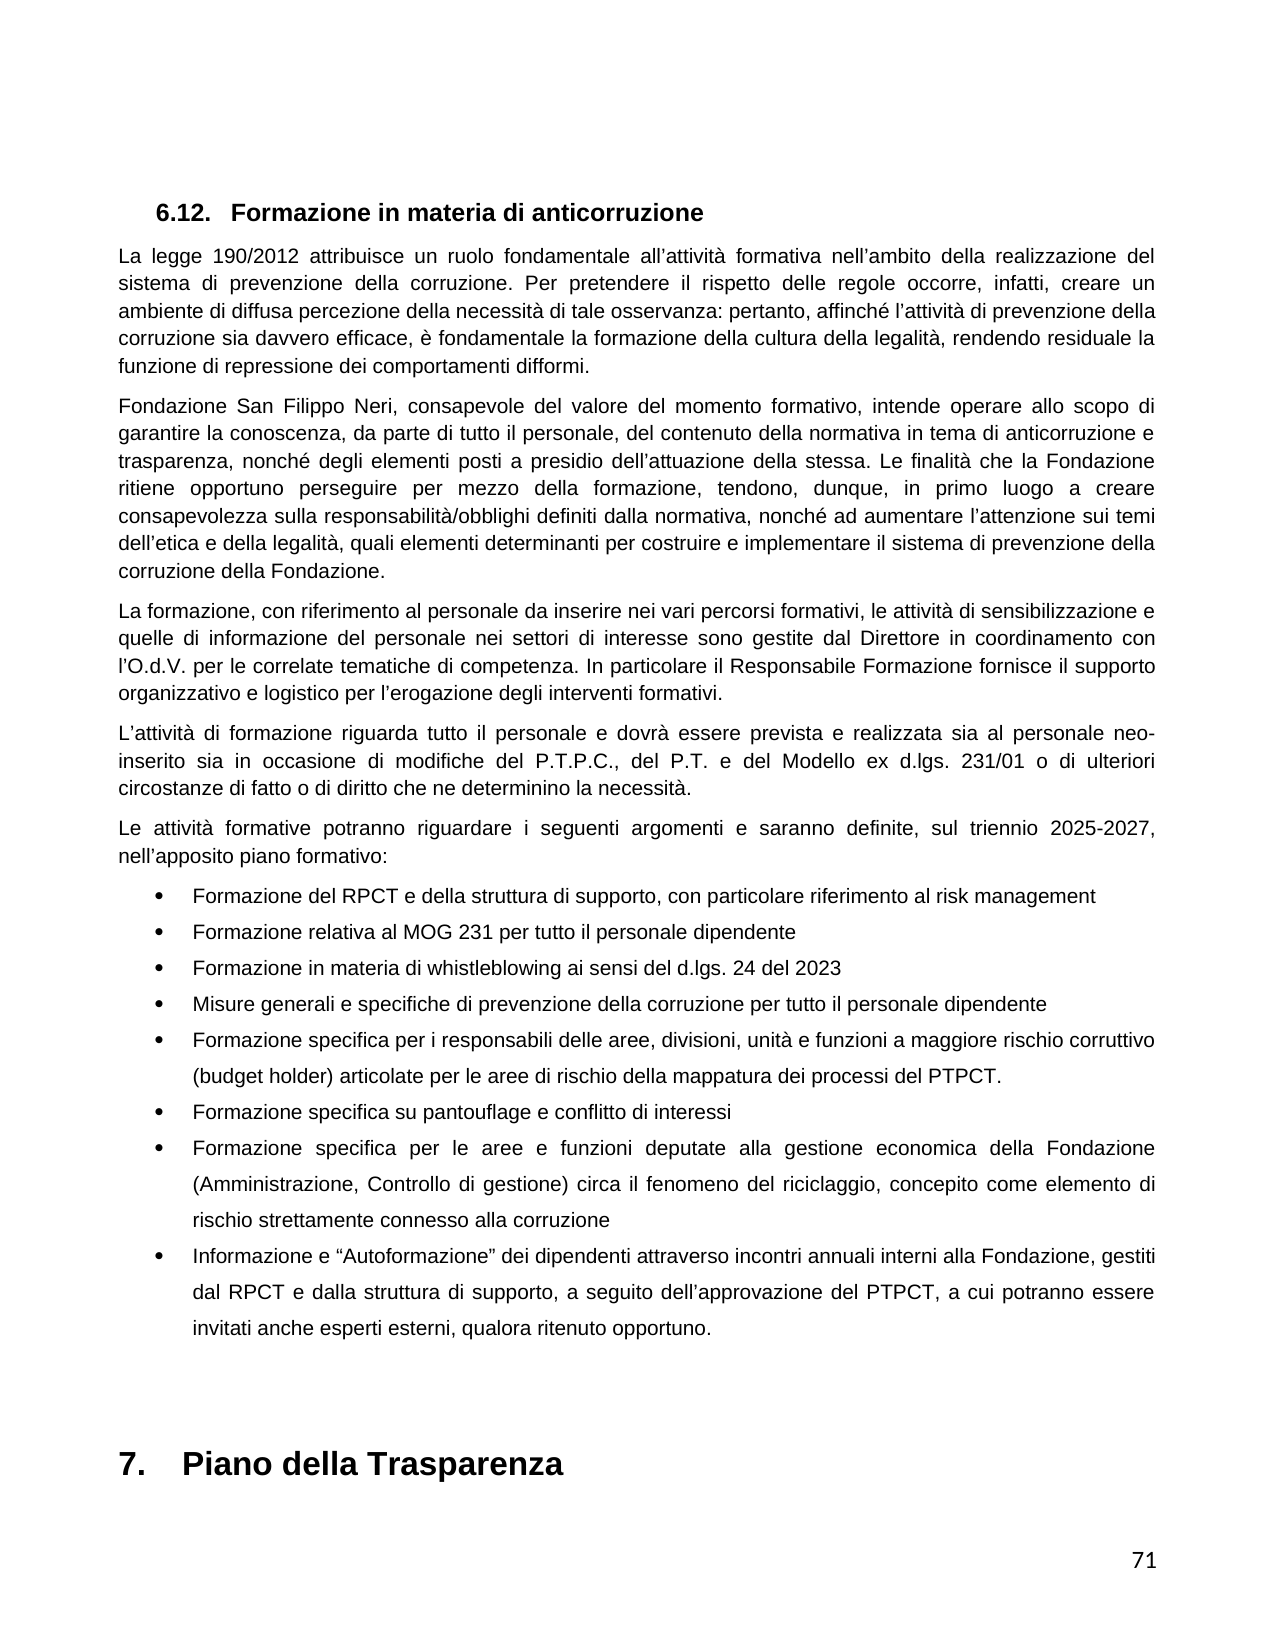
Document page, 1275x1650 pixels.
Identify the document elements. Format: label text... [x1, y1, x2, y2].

list Formazione relativa al MOG 231 per tutto il personale dipendente [155, 919, 1157, 943]
list Informazione e “Autoformazione” dei dipendenti attraverso incontri annuali interni alla Fondazione, gestiti dal RPCT e dalla struttura di supporto, a seguito dell’approvazione del PTPCT, a cui potranno essere invitati anche esperti esterni, qualora ritenuto opportuno. [155, 1243, 1157, 1339]
list Formazione del RPCT e della struttura di supporto, con particolare riferimento al risk management [155, 883, 1157, 907]
subtitle Piano della Trasparenza [118, 1444, 1157, 1482]
list Formazione specifica su pantouflage e conflitto di interessi [155, 1099, 1157, 1124]
list Formazione specifica per le aree e funzioni deputate alla gestione economica della Fondazione (Amministrazione, Controllo di gestione) circa il fenomeno del riciclaggio, concepito come elemento di rischio strettamente connesso alla corruzione [155, 1136, 1157, 1232]
text Fondazione San Filippo Neri, consapevole del valore del momento formativo, intende operare allo scopo di garantire la conoscenza, da parte di tutto il personale, del contenuto della normativa in tema di anticorruzione e trasparenza, nonché degli elementi posti a presidio dell’attuazione della stessa. Le finalità che la Fondazione ritiene opportuno perseguire per mezzo della formazione, tendono, dunque, in primo luogo a creare consapevolezza sulla responsabilità/obblighi definiti dalla normativa, nonché ad aumentare l’attenzione sui temi dell’etica e della legalità, quali elementi determinanti per costruire e implementare il sistema di prevenzione della corruzione della Fondazione. [118, 393, 1157, 582]
list Formazione in materia di whistleblowing ai sensi del d.lgs. 24 del 2023 [155, 956, 1157, 979]
list Formazione specifica per i responsabili delle aree, divisioni, unità e funzioni a maggiore rischio corruttivo (budget holder) articolate per le aree di rischio della mappatura dei processi del PTPCT. [155, 1028, 1157, 1088]
list Misure generali e specifiche di prevenzione della corruzione per tutto il personale dipendente [155, 992, 1157, 1016]
text La legge 190/2012 attribuisce un ruolo fondamentale all’attività formativa nell’ambito della realizzazione del sistema di prevenzione della corruzione. Per pretendere il rispetto delle regole occorre, infatti, creare un ambiente di diffusa percezione della necessità di tale osservanza: pertanto, affinché l’attività di prevenzione della corruzione sia davvero efficace, è fondamentale la formazione della cultura della legalità, rendendo residuale la funzione di repressione dei comportamenti difformi. [118, 243, 1157, 377]
text La formazione, con riferimento al personale da inserire nei vari percorsi formativi, le attività di sensibilizzazione e quelle di informazione del personale nei settori di interesse sono gestite dal Direttore in coordinamento con l’O.d.V. per le correlate tematiche di competenza. In particolare il Responsabile Formazione fornisce il supporto organizzativo e logistico per l’erogazione degli interventi formativi. [118, 598, 1157, 705]
subtitle Formazione in materia di anticorruzione [156, 198, 1157, 227]
text Le attività formative potranno riguardare i seguenti argomenti e saranno definite, sul triennio 2025-2027, nell’apposito piano formativo: [118, 816, 1157, 867]
text L’attività di formazione riguarda tutto il personale e dovrà essere prevista e realizzata sia al personale neo-inserito sia in occasione di modifiche del P.T.P.C., del P.T. e del Modello ex d.lgs. 231/01 o di ulteriori circostanze di fatto o di diritto che ne determinino la necessità. [118, 721, 1157, 800]
